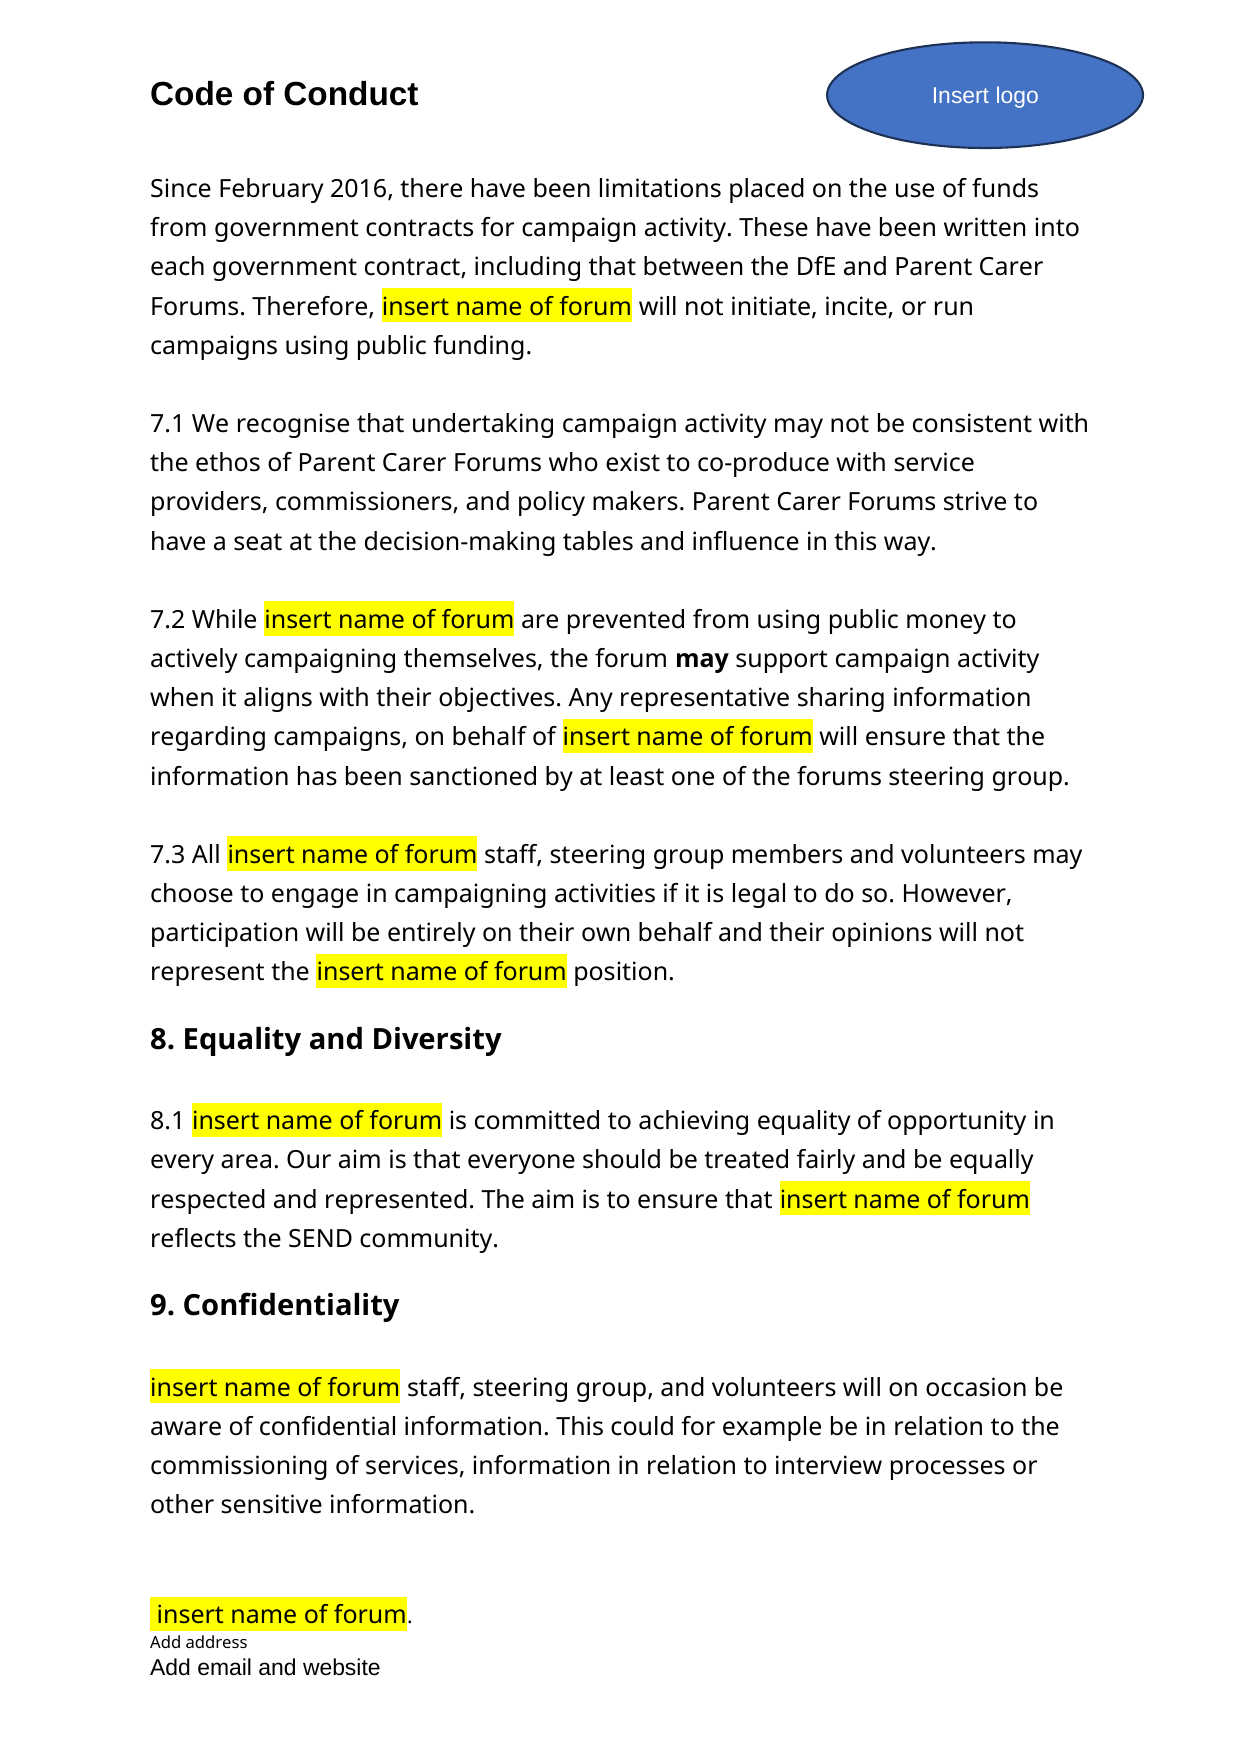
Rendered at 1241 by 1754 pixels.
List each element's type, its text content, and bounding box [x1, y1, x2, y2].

text insert name of forum staff, steering group, and volunteers will on occasion be aware of confidential information. This could for example be in relation to the commissioning of services, information in relation to interview processes or other sensitive information. [150, 1369, 1090, 1521]
subtitle 8. Equality and Diversity [150, 1018, 1090, 1058]
text Since February 2016, there have been limitations placed on the use of funds from government contracts for campaign activity. These have been written into each government contract, including that between the DfE and Parent Carer Forums. Therefore, insert name of forum will not initiate, incite, or run campaigns using public funding. [150, 171, 1090, 361]
text 7.1 We recognise that undertaking campaign activity may not be consistent with the ethos of Parent Carer Forums who exist to co-produce with service providers, commissioners, and policy makers. Parent Carer Forums strive to have a seat at the decision-making tables and influence in this way. [150, 406, 1090, 557]
subtitle 9. Confidentiality [150, 1284, 1090, 1324]
text 7.2 While insert name of forum are prevented from using public money to actively campaigning themselves, the forum may support campaign activity when it aligns with their objectives. Any representative sharing information regarding campaigns, on behalf of insert name of forum will ensure that the information has been sanctioned by at least one of the forums steering group. [150, 601, 1090, 792]
text 7.3 All insert name of forum staff, steering group members and volunteers may choose to engage in campaigning activities if it is legal to do so. However, participation will be entirely on their own behalf and their opinions will not represent the insert name of forum position. [150, 836, 1090, 988]
text 8.1 insert name of forum is committed to achieving equality of opportunity in every area. Our aim is that everyone should be treated fairly and be equally respected and represented. The aim is to ensure that insert name of forum reflects the SEND community. [150, 1103, 1090, 1254]
